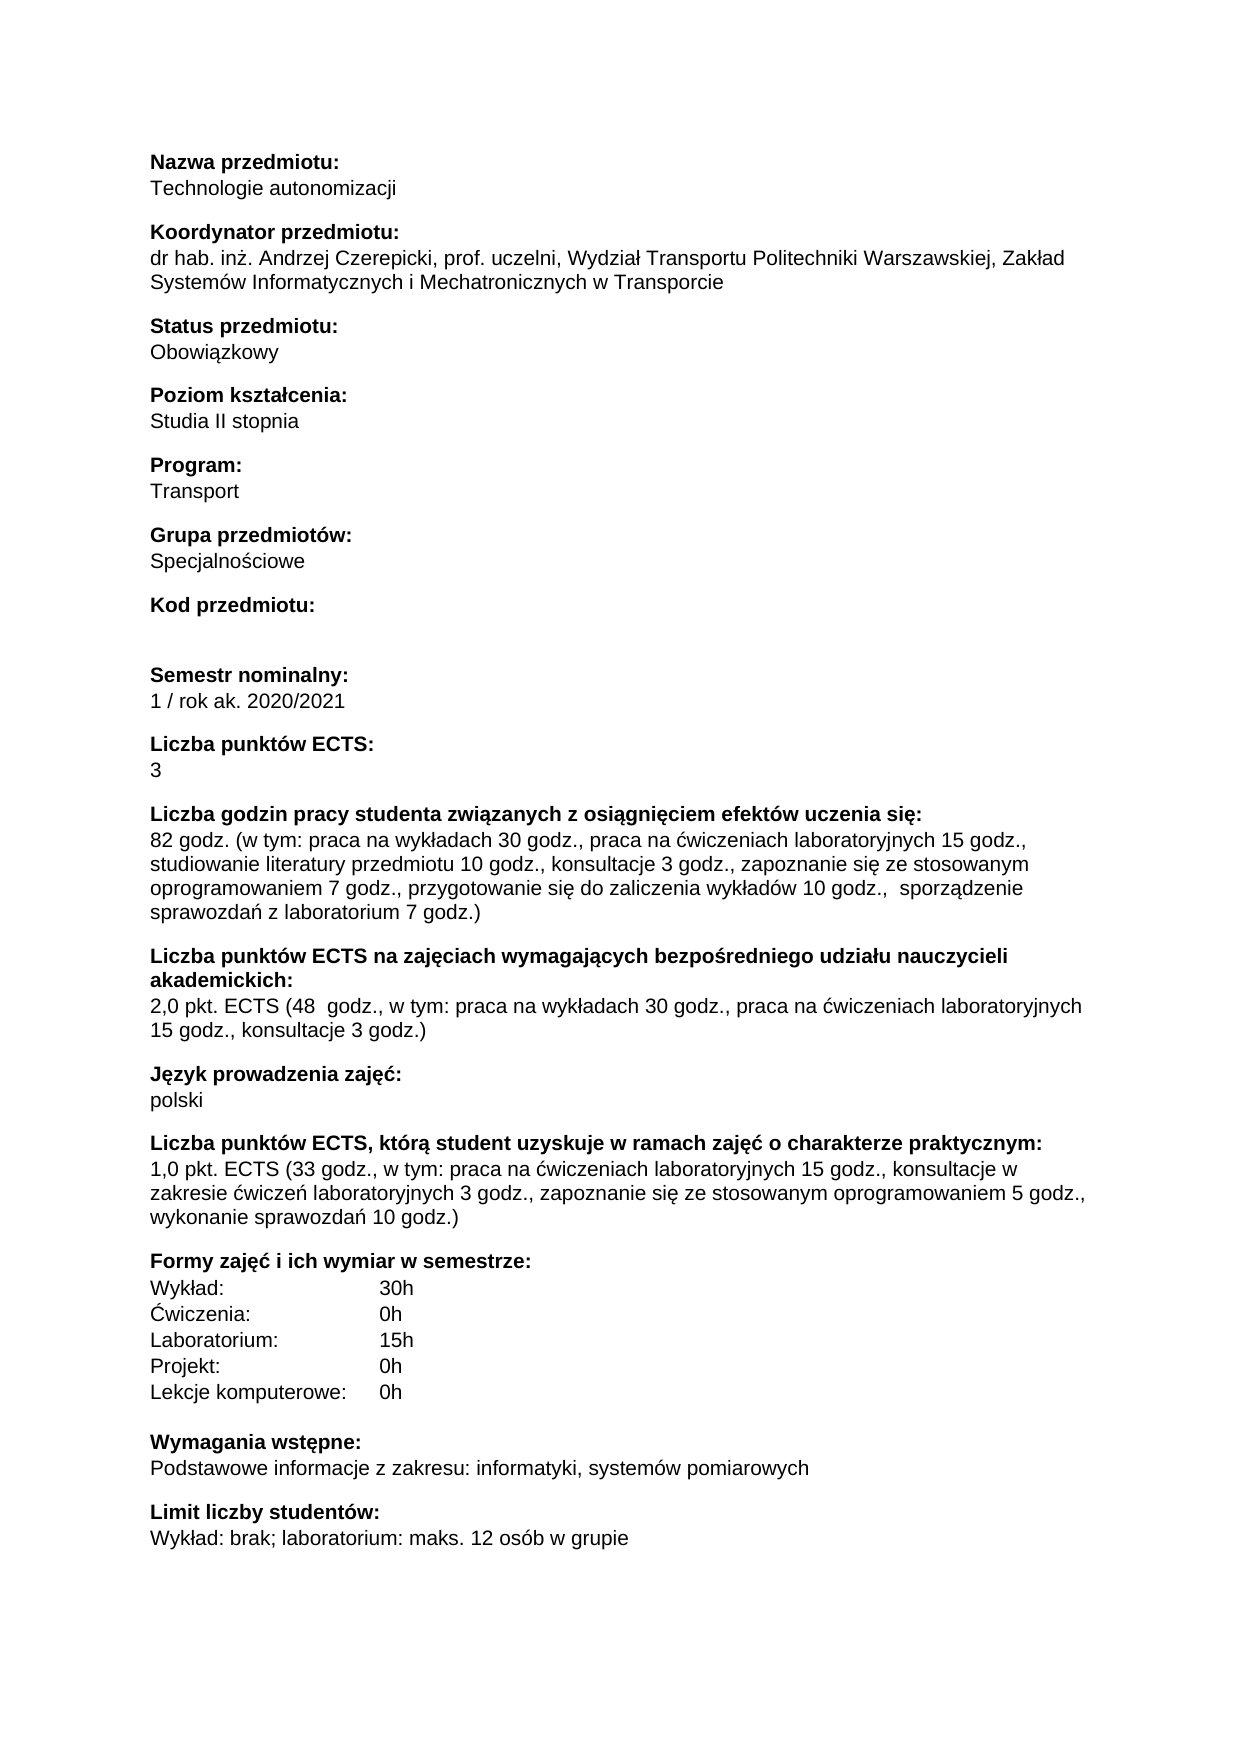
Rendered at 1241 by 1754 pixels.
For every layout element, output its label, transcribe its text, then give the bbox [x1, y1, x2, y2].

text Wykład: brak; laboratorium: maks. 12 osób w grupie [150, 1526, 1090, 1549]
table_cell Ćwiczenia: [140, 1302, 367, 1326]
table_header Wykład: [140, 1276, 367, 1300]
text Liczba punktów ECTS, którą student uzyskuje w ramach zajęć o charakterze praktycznym: [150, 1131, 1090, 1155]
table_cell 15h [369, 1326, 597, 1352]
text Liczba punktów ECTS: [150, 732, 1090, 756]
text dr hab. inż. Andrzej Czerepicki, prof. uczelni, Wydział Transportu Politechniki Warszawskiej, Zakład Systemów Informatycznych i Mechatronicznych w Transporcie [150, 246, 1090, 294]
table_cell 0h [369, 1300, 597, 1326]
text Program: [150, 453, 1090, 477]
text polski [150, 1087, 1090, 1111]
text Limit liczby studentów: [150, 1499, 1090, 1523]
text Status przedmiotu: [150, 313, 1090, 337]
text Semestr nominalny: [150, 662, 1090, 686]
table_cell Laboratorium: [140, 1328, 367, 1352]
text 82 godz. (w tym: praca na wykładach 30 godz., praca na ćwiczeniach laboratoryjnych 15 godz., studiowanie literatury przedmiotu 10 godz., konsultacje 3 godz., zapoznanie się ze stosowanym oprogramowaniem 7 godz., przygotowanie się do zaliczenia wykładów 10 godz., sporządzenie sprawozdań z laboratorium 7 godz.) [150, 828, 1090, 924]
table_cell Projekt: [140, 1354, 367, 1378]
text Poziom kształcenia: [150, 383, 1090, 407]
text 3 [150, 758, 1090, 782]
text Specjalnościowe [150, 549, 1090, 573]
text 1,0 pkt. ECTS (33 godz., w tym: praca na ćwiczeniach laboratoryjnych 15 godz., konsultacje w zakresie ćwiczeń laboratoryjnych 3 godz., zapoznanie się ze stosowanym oprogramowaniem 5 godz., wykonanie sprawozdań 10 godz.) [150, 1157, 1090, 1229]
table_cell Lekcje komputerowe: [140, 1380, 367, 1404]
text Transport [150, 479, 1090, 503]
text Formy zajęć i ich wymiar w semestrze: [150, 1249, 1090, 1273]
text Grupa przedmiotów: [150, 523, 1090, 547]
text Liczba punktów ECTS na zajęciach wymagających bezpośredniego udziału nauczycieli akademickich: [150, 944, 1090, 992]
text Koordynator przedmiotu: [150, 220, 1090, 244]
table_cell 0h [369, 1378, 597, 1404]
text Wymagania wstępne: [150, 1430, 1090, 1454]
table_cell 0h [369, 1352, 597, 1378]
text Studia II stopnia [150, 409, 1090, 433]
text Nazwa przedmiotu: [150, 150, 1090, 174]
table_header 30h [369, 1276, 597, 1300]
text Kod przedmiotu: [150, 593, 1090, 617]
text Liczba godzin pracy studenta związanych z osiągnięciem efektów uczenia się: [150, 802, 1090, 826]
text 2,0 pkt. ECTS (48 godz., w tym: praca na wykładach 30 godz., praca na ćwiczeniach laboratoryjnych 15 godz., konsultacje 3 godz.) [150, 994, 1090, 1042]
text Język prowadzenia zajęć: [150, 1061, 1090, 1085]
text Technologie autonomizacji [150, 176, 1090, 200]
text 1 / rok ak. 2020/2021 [150, 688, 1090, 712]
text Podstawowe informacje z zakresu: informatyki, systemów pomiarowych [150, 1456, 1090, 1480]
text Obowiązkowy [150, 339, 1090, 363]
